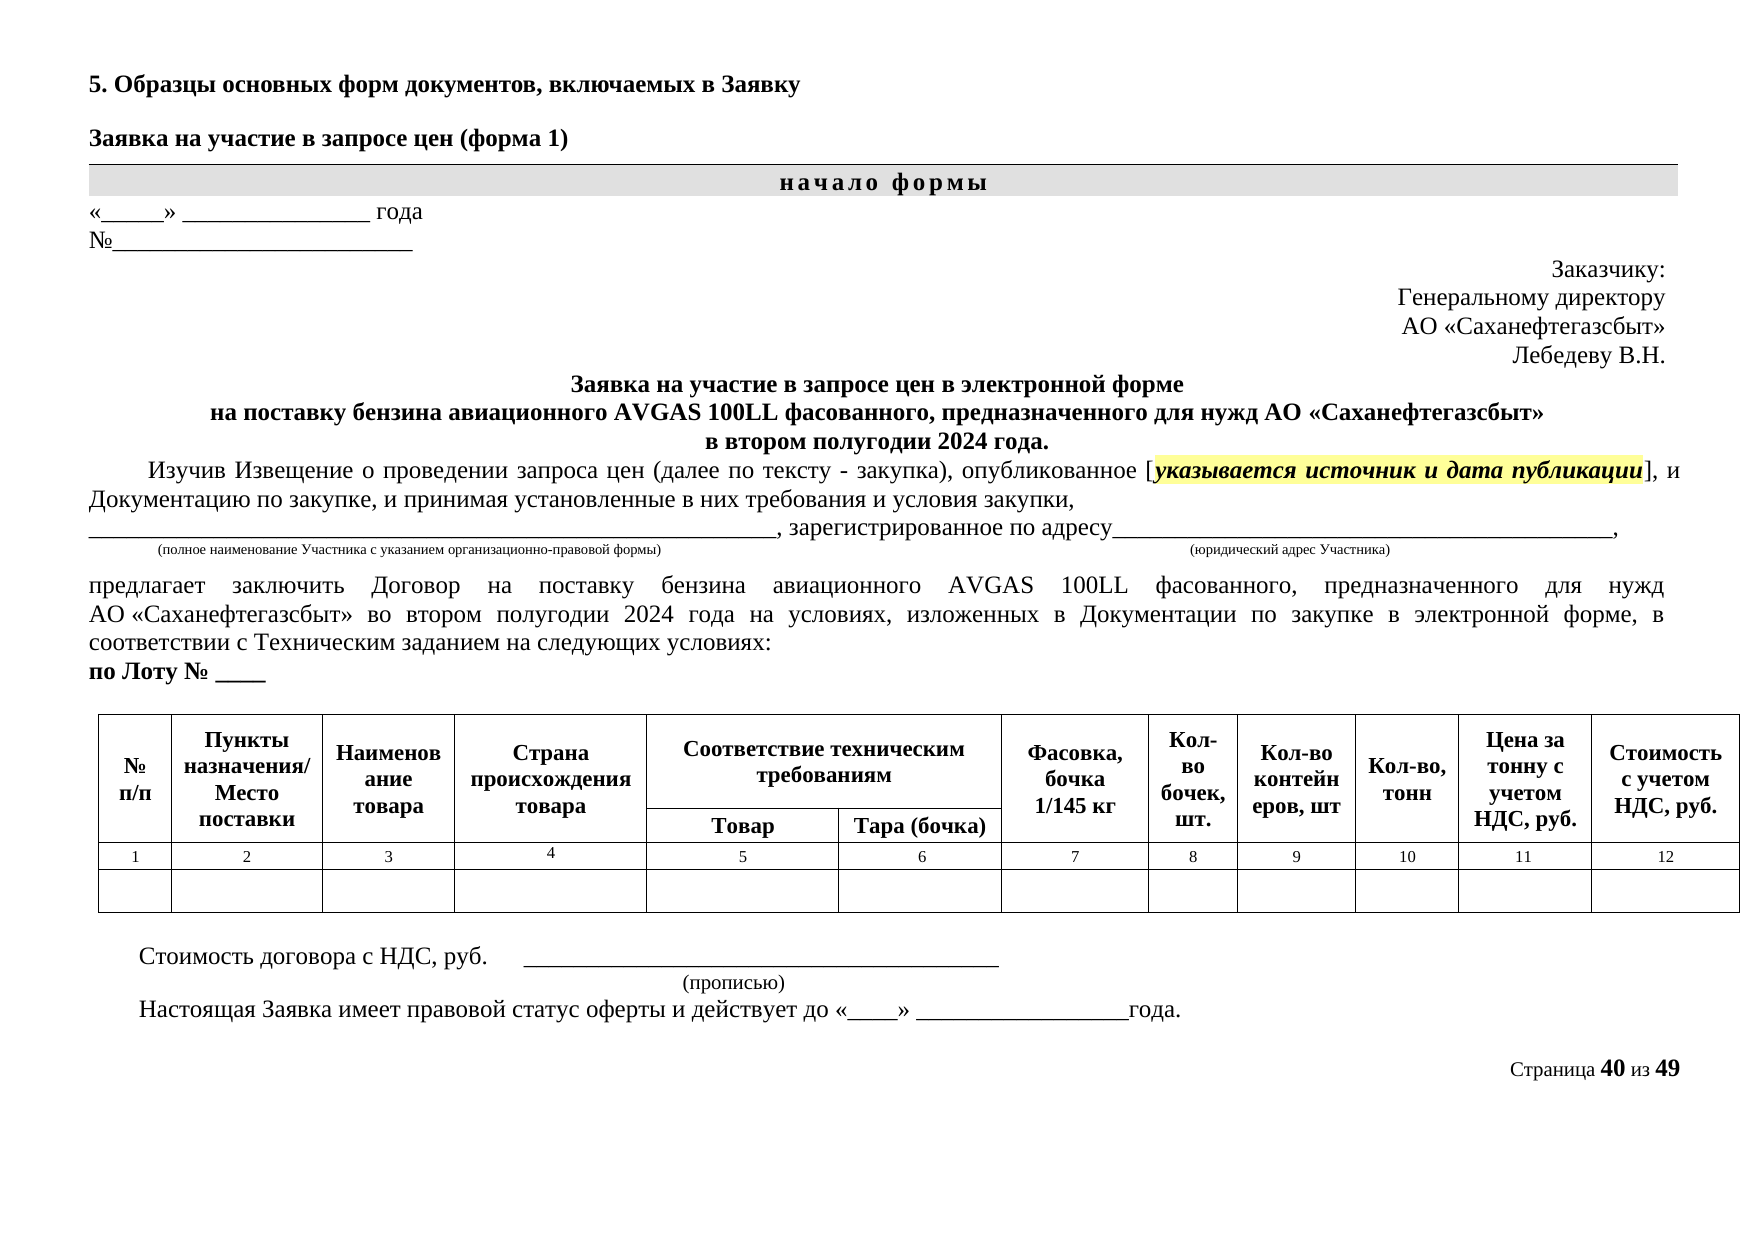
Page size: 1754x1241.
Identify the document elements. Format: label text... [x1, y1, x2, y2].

table_cell 11 [1459, 843, 1591, 869]
table_cell 9 [1238, 843, 1355, 869]
table_cell 12 [1592, 843, 1739, 869]
table_cell [455, 870, 646, 912]
text предлагает заключить Договор на поставку бензина авиационного AVGAS 100LL фасованного, предназначенного для нужд АО «Саханефтегазсбыт» во втором полугодии 2024 года на условиях, изложенных в Документации по закупке в электронной форме, в соответствии с Техническим заданием на следующих условиях: [89, 570, 1666, 656]
table_cell [1002, 870, 1148, 912]
table_cell 8 [1149, 843, 1237, 869]
table_cell [172, 870, 322, 912]
table_header Фасовка, бочка 1/145 кг [1002, 715, 1148, 842]
text 5. Образцы основных форм документов, включаемых в Заявку [89, 69, 1680, 98]
text АО «Саханефтегазсбыт» [89, 311, 1666, 340]
table_cell [839, 870, 1001, 912]
text №________________________ [89, 225, 1134, 254]
table_cell 5 [647, 843, 838, 869]
text на поставку бензина авиационного AVGAS 100LL фасованного, предназначенного для нужд АО «Саханефтегазсбыт» [89, 397, 1666, 426]
table_cell 7 [1002, 843, 1148, 869]
table_header Страна происхождения товара [455, 715, 646, 842]
table_header Кол-во, тонн [1356, 715, 1458, 842]
table_header Кол-во контейнеров, шт [1238, 715, 1355, 842]
table_cell [1459, 870, 1591, 912]
text _______________________________________________________, зарегистрированное по адресу________________________________________, [89, 512, 1680, 541]
text по Лоту № ____ [89, 656, 1680, 685]
table_cell Товар [647, 809, 838, 842]
table_cell [1149, 870, 1237, 912]
table_cell [1592, 870, 1739, 912]
table_cell [1238, 870, 1355, 912]
table_cell 2 [172, 843, 322, 869]
table_cell 3 [323, 843, 454, 869]
table_header Наименование товара [323, 715, 454, 842]
text в втором полугодии 2024 года. [89, 426, 1666, 455]
table_header Стоимость с учетом НДС, руб. [1592, 715, 1739, 842]
text Изучив Извещение о проведении запроса цен (далее по тексту - закупка), опубликованное [указывается источник и дата публикации], и Документацию по закупке, и принимая установленные в них требования и условия закупки, [89, 455, 1680, 512]
text Заявка на участие в запросе цен в электронной форме [89, 369, 1666, 397]
table_header Соответствие техническим требованиям [647, 715, 1001, 807]
text начало формы [89, 165, 1678, 196]
text Стоимость договора с НДС, руб. ______________________________________ [89, 941, 1680, 970]
table_cell 10 [1356, 843, 1458, 869]
table_cell 1 [99, 843, 171, 869]
table_cell 4 [455, 843, 646, 869]
text (прописью) [89, 970, 1680, 994]
table_header Кол-во бочек, шт. [1149, 715, 1237, 842]
table_cell [1356, 870, 1458, 912]
table_cell [99, 870, 171, 912]
text Лебедеву В.Н. [89, 340, 1666, 369]
text Настоящая Заявка имеет правовой статус оферты и действует до «____» _________________года. [89, 994, 1680, 1023]
text Заказчику: [89, 254, 1666, 282]
table_cell Тара (бочка) [839, 809, 1001, 842]
table_cell [647, 870, 838, 912]
table_header № п/п [99, 715, 171, 842]
table_cell 6 [839, 843, 1001, 869]
text Генеральному директору [89, 282, 1666, 311]
text «_____» _______________ года [89, 196, 1134, 225]
table_header Цена за тонну с учетом НДС, руб. [1459, 715, 1591, 842]
text (полное наименование Участника с указанием организационно-правовой формы) (юридический адрес Участника) [89, 541, 1680, 570]
text Заявка на участие в запросе цен (форма 1) [89, 123, 1680, 152]
table_cell [323, 870, 454, 912]
table_header Пункты назначения/ Место поставки [172, 715, 322, 842]
